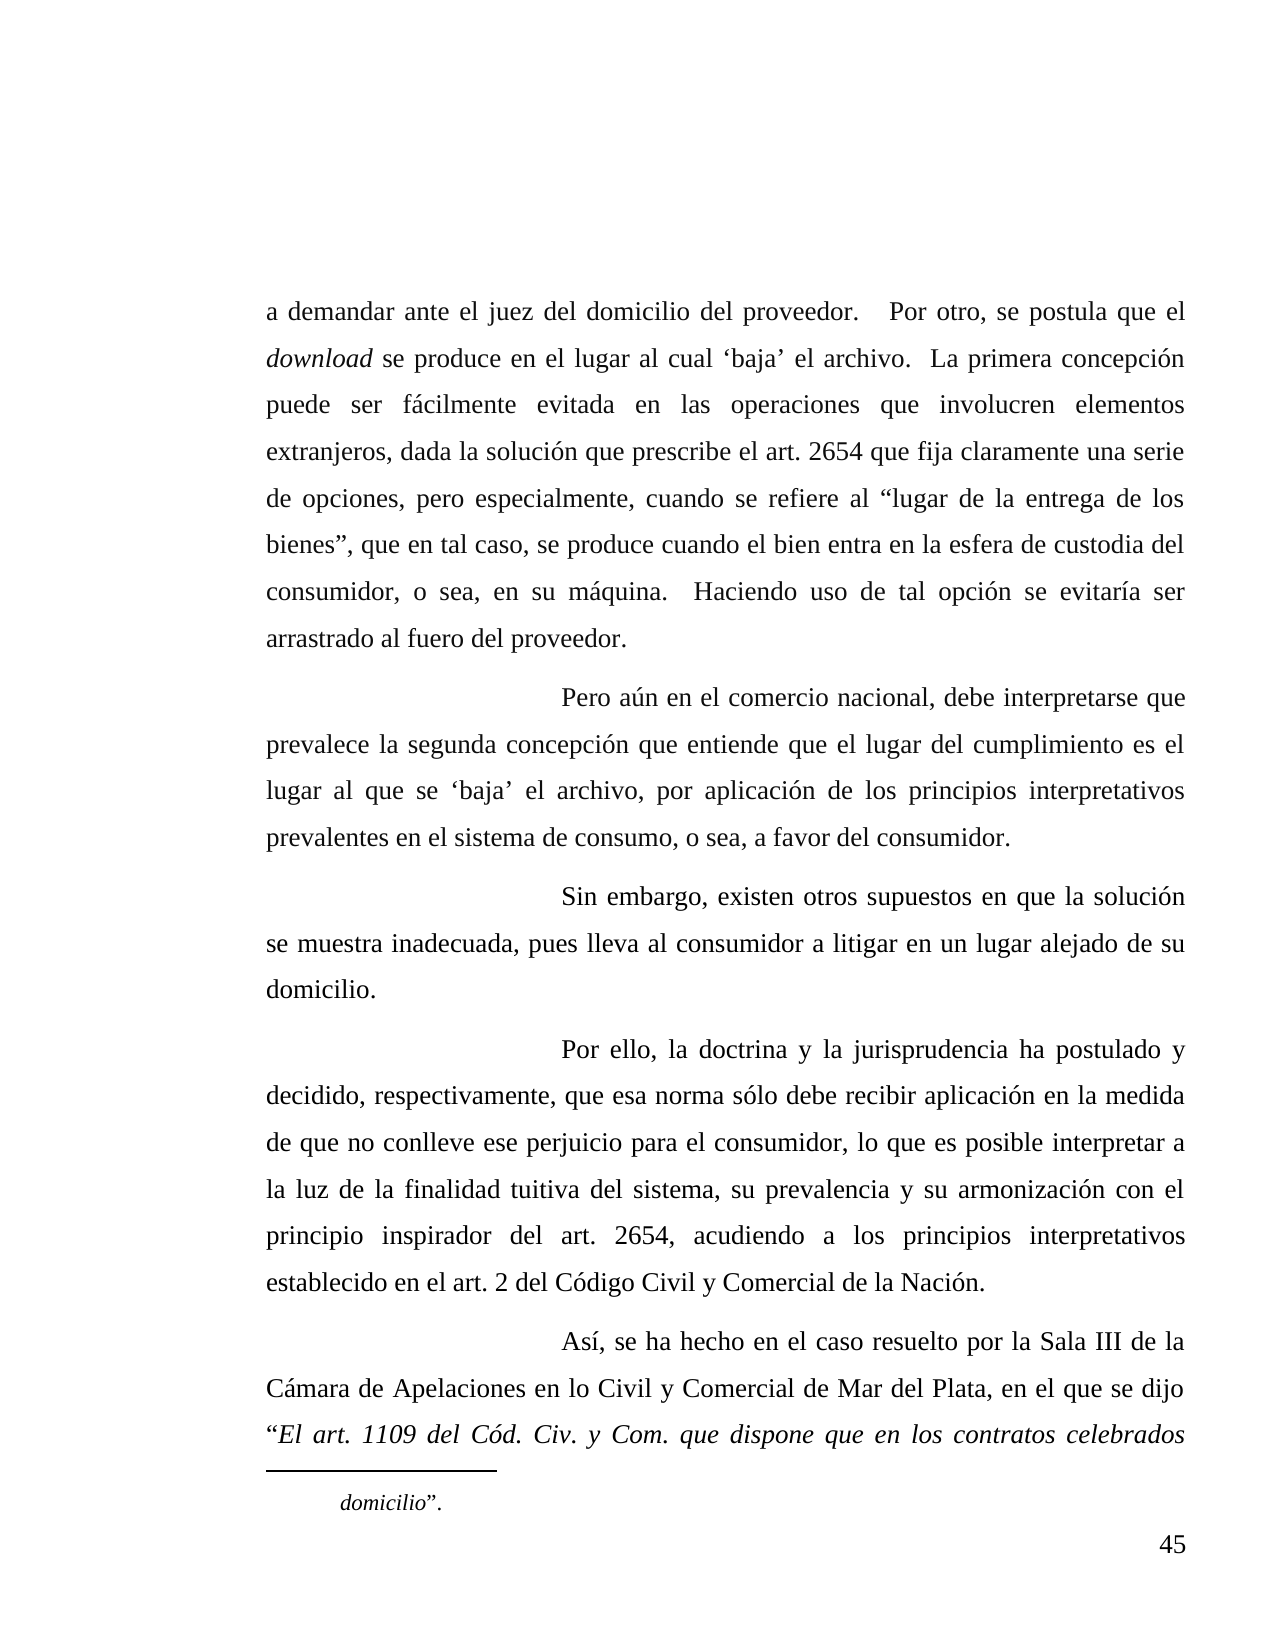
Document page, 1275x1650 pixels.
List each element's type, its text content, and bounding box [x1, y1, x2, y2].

text Sin embargo, existen otros supuestos en que la solución se muestra inadecuada, pues lleva al consumidor a litigar en un lugar alejado de su domicilio. [266, 880, 1186, 1005]
text Por ello, la doctrina y la jurisprudencia ha postulado y decidido, respectivamente, que esa norma sólo debe recibir aplicación en la medida de que no conlleve ese perjuicio para el consumidor, lo que es posible interpretar a la luz de la finalidad tuitiva del sistema, su prevalencia y su armonización con el principio inspirador del art. 2654, acudiendo a los principios interpretativos establecido en el art. 2 del Código Civil y Comercial de la Nación. [266, 1033, 1186, 1297]
text Pero aún en el comercio nacional, debe interpretarse que prevalece la segunda concepción que entiende que el lugar del cumplimiento es el lugar al que se ‘baja’ el archivo, por aplicación de los principios interpretativos prevalentes en el sistema de consumo, o sea, a favor del consumidor. [266, 681, 1186, 852]
